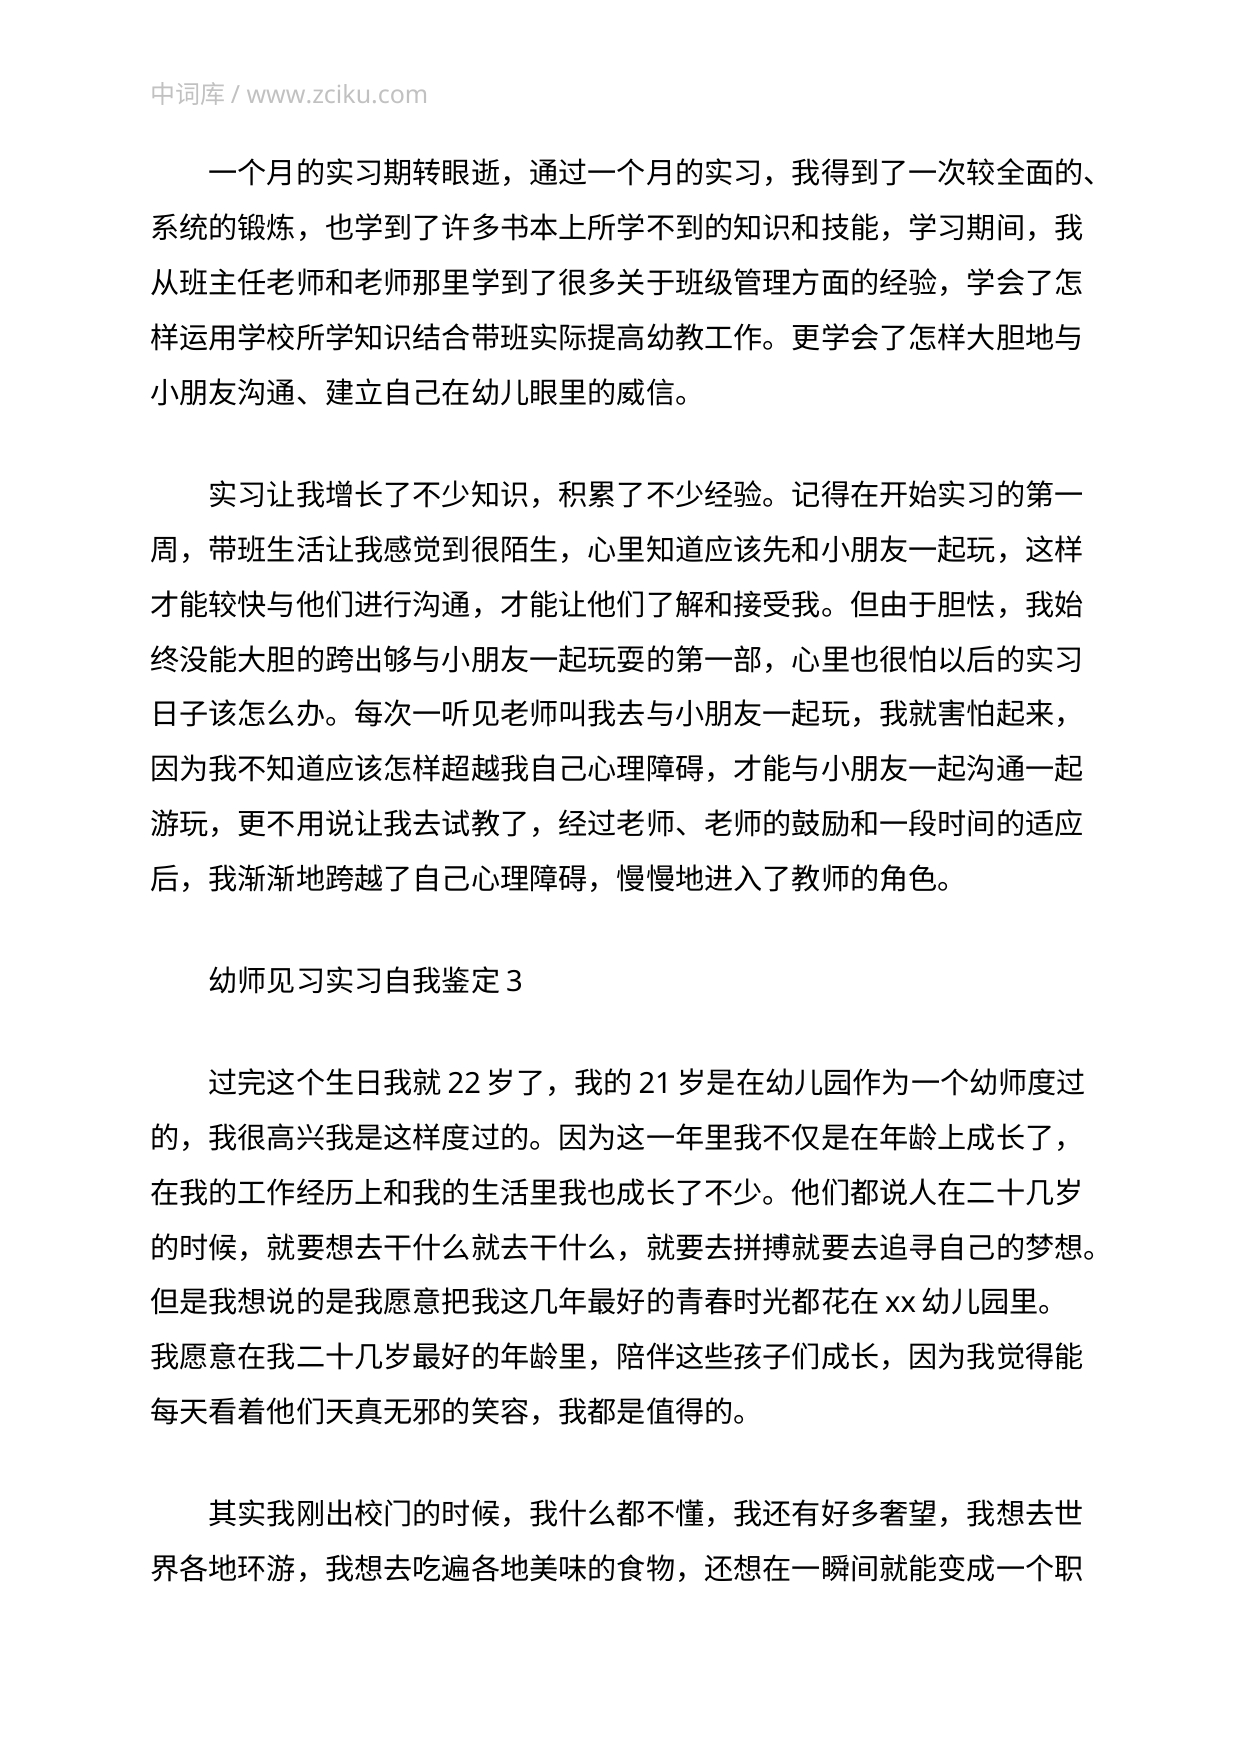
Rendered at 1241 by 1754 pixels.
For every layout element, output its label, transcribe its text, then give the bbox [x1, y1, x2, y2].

text 幼师见习实习自我鉴定3 [150, 957, 1090, 1000]
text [150, 1491, 1090, 1588]
text 实习让我增长了不少知识，积累了不少经验。记得在开始实习的第一周，带班生活让我感觉到很陌生，心里知道应该先和小朋友一起玩，这样才能较快与他们进行沟通，才能让他们了解和接受我。但由于胆怯，我始终没能大胆的跨出够与小朋友一起玩耍的第一部，心里也很怕以后的实习日子该怎么办。每次一听见老师叫我去与小朋友一起玩，我就害怕起来，因为我不知道应该怎样超越我自己心理障碍，才能与小朋友一起沟通一起游玩，更不用说让我去试教了，经过老师、老师的鼓励和一段时间的适应后，我渐渐地跨越了自己心理障碍，慢慢地进入了教师的角色。 [150, 471, 1090, 898]
text 过完这个生日我就22岁了，我的21岁是在幼儿园作为一个幼师度过的，我很高兴我是这样度过的。因为这一年里我不仅是在年龄上成长了，在我的工作经历上和我的生活里我也成长了不少。他们都说人在二十几岁的时候，就要想去干什么就去干什么，就要去拼搏就要去追寻自己的梦想。但是我想说的是我愿意把我这几年最好的青春时光都花在xx幼儿园里。我愿意在我二十几岁最好的年龄里，陪伴这些孩子们成长，因为我觉得能每天看着他们天真无邪的笑容，我都是值得的。 [150, 1059, 1090, 1431]
text 一个月的实习期转眼逝，通过一个月的实习，我得到了一次较全面的、系统的锻炼，也学到了许多书本上所学不到的知识和技能，学习期间，我从班主任老师和老师那里学到了很多关于班级管理方面的经验，学会了怎样运用学校所学知识结合带班实际提高幼教工作。更学会了怎样大胆地与小朋友沟通、建立自己在幼儿眼里的威信。 [150, 150, 1090, 412]
